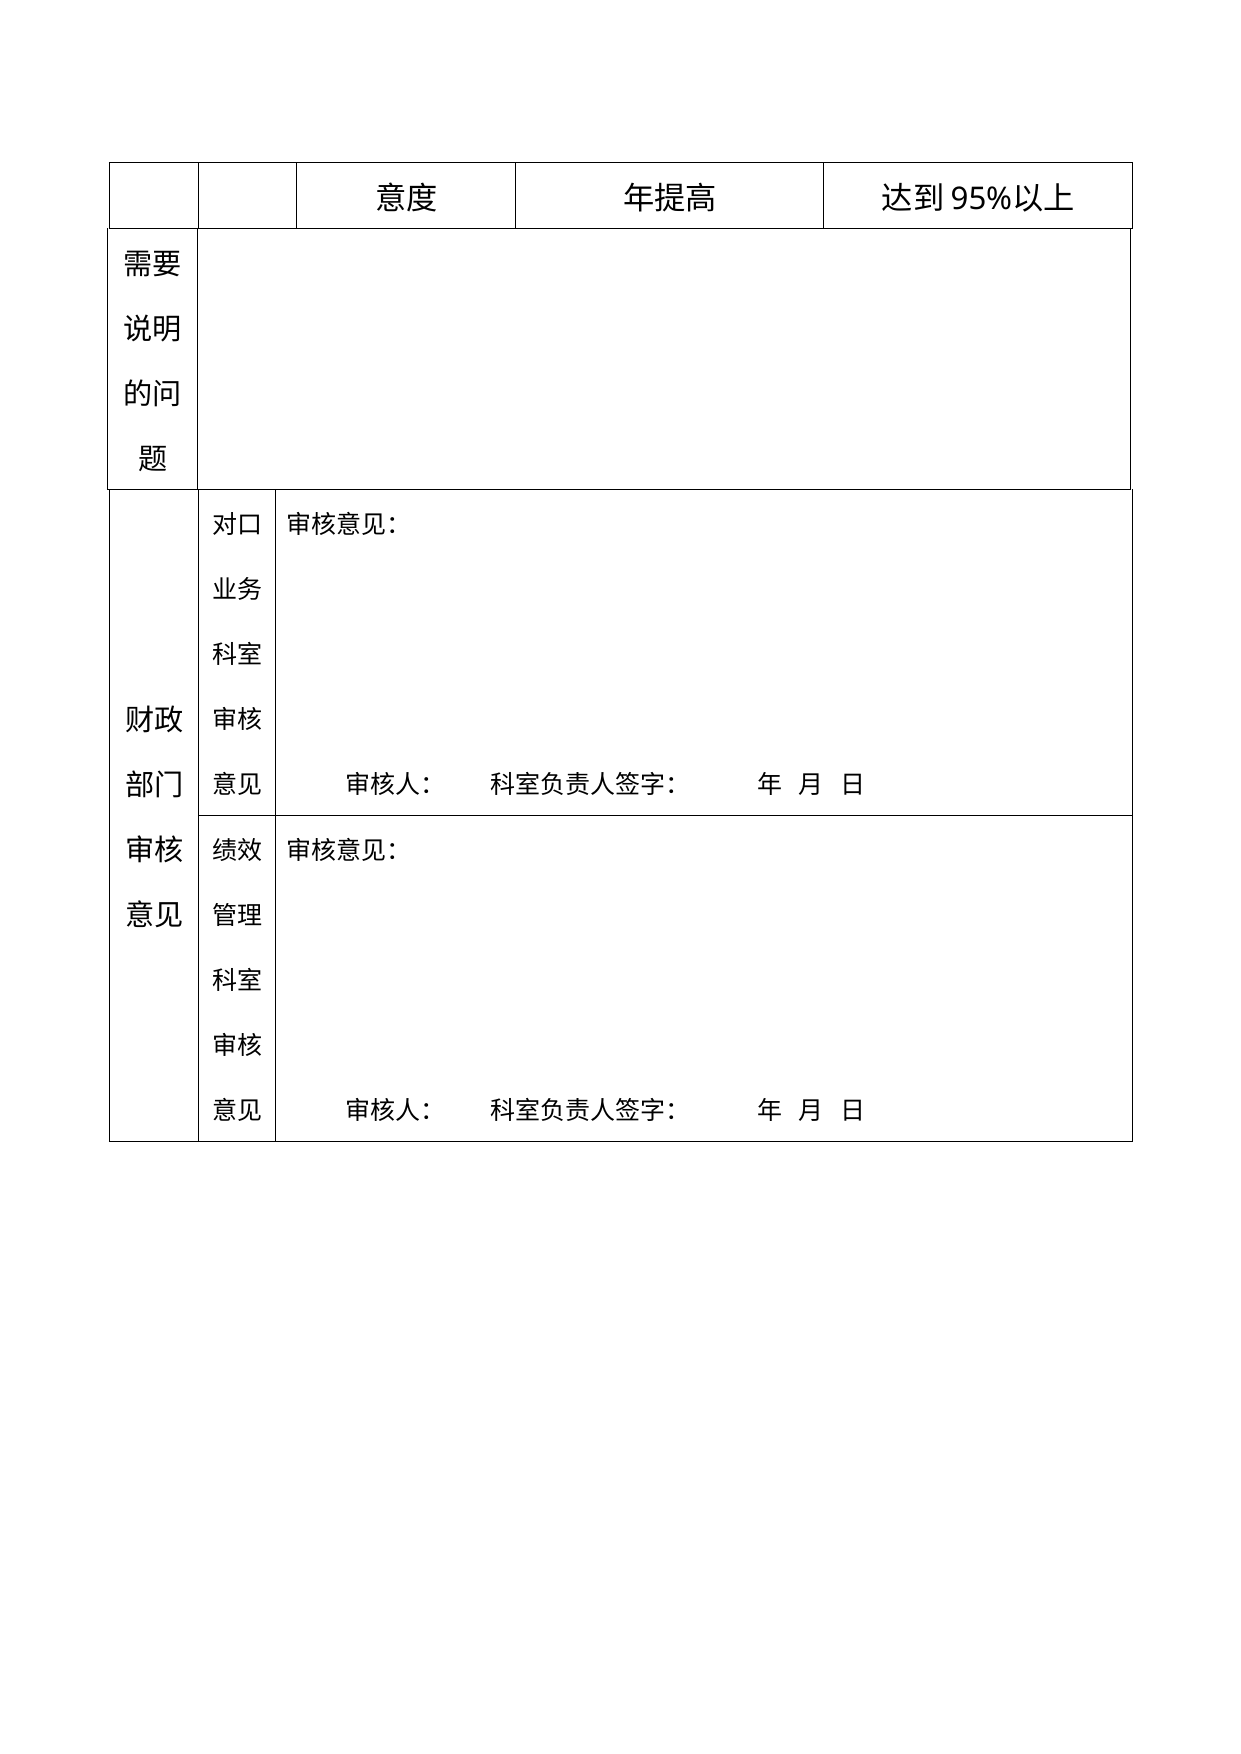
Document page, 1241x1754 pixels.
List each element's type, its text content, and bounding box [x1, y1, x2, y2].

table_cell 服务对象满意度逐年提高 [516, 163, 823, 228]
table_cell 财政部门审核 意见 [110, 490, 198, 1141]
table_cell 审核意见： 审核人： 科室负责人签字： 年 月 日 [276, 816, 1132, 1141]
table_cell 审核意见： 审核人： 科室负责人签字： 年 月 日 [276, 489, 1132, 815]
table_cell [198, 229, 1130, 489]
table_cell 绩效管理科室审核意见 [199, 816, 275, 1141]
table_cell 需要说明的问题 [108, 229, 197, 489]
table_cell 服务对象 满意度 [297, 163, 515, 228]
table_cell 对口业务科室审核意见 [199, 490, 275, 815]
table_cell 服务对象满意度 达到95%以上 [824, 163, 1132, 228]
